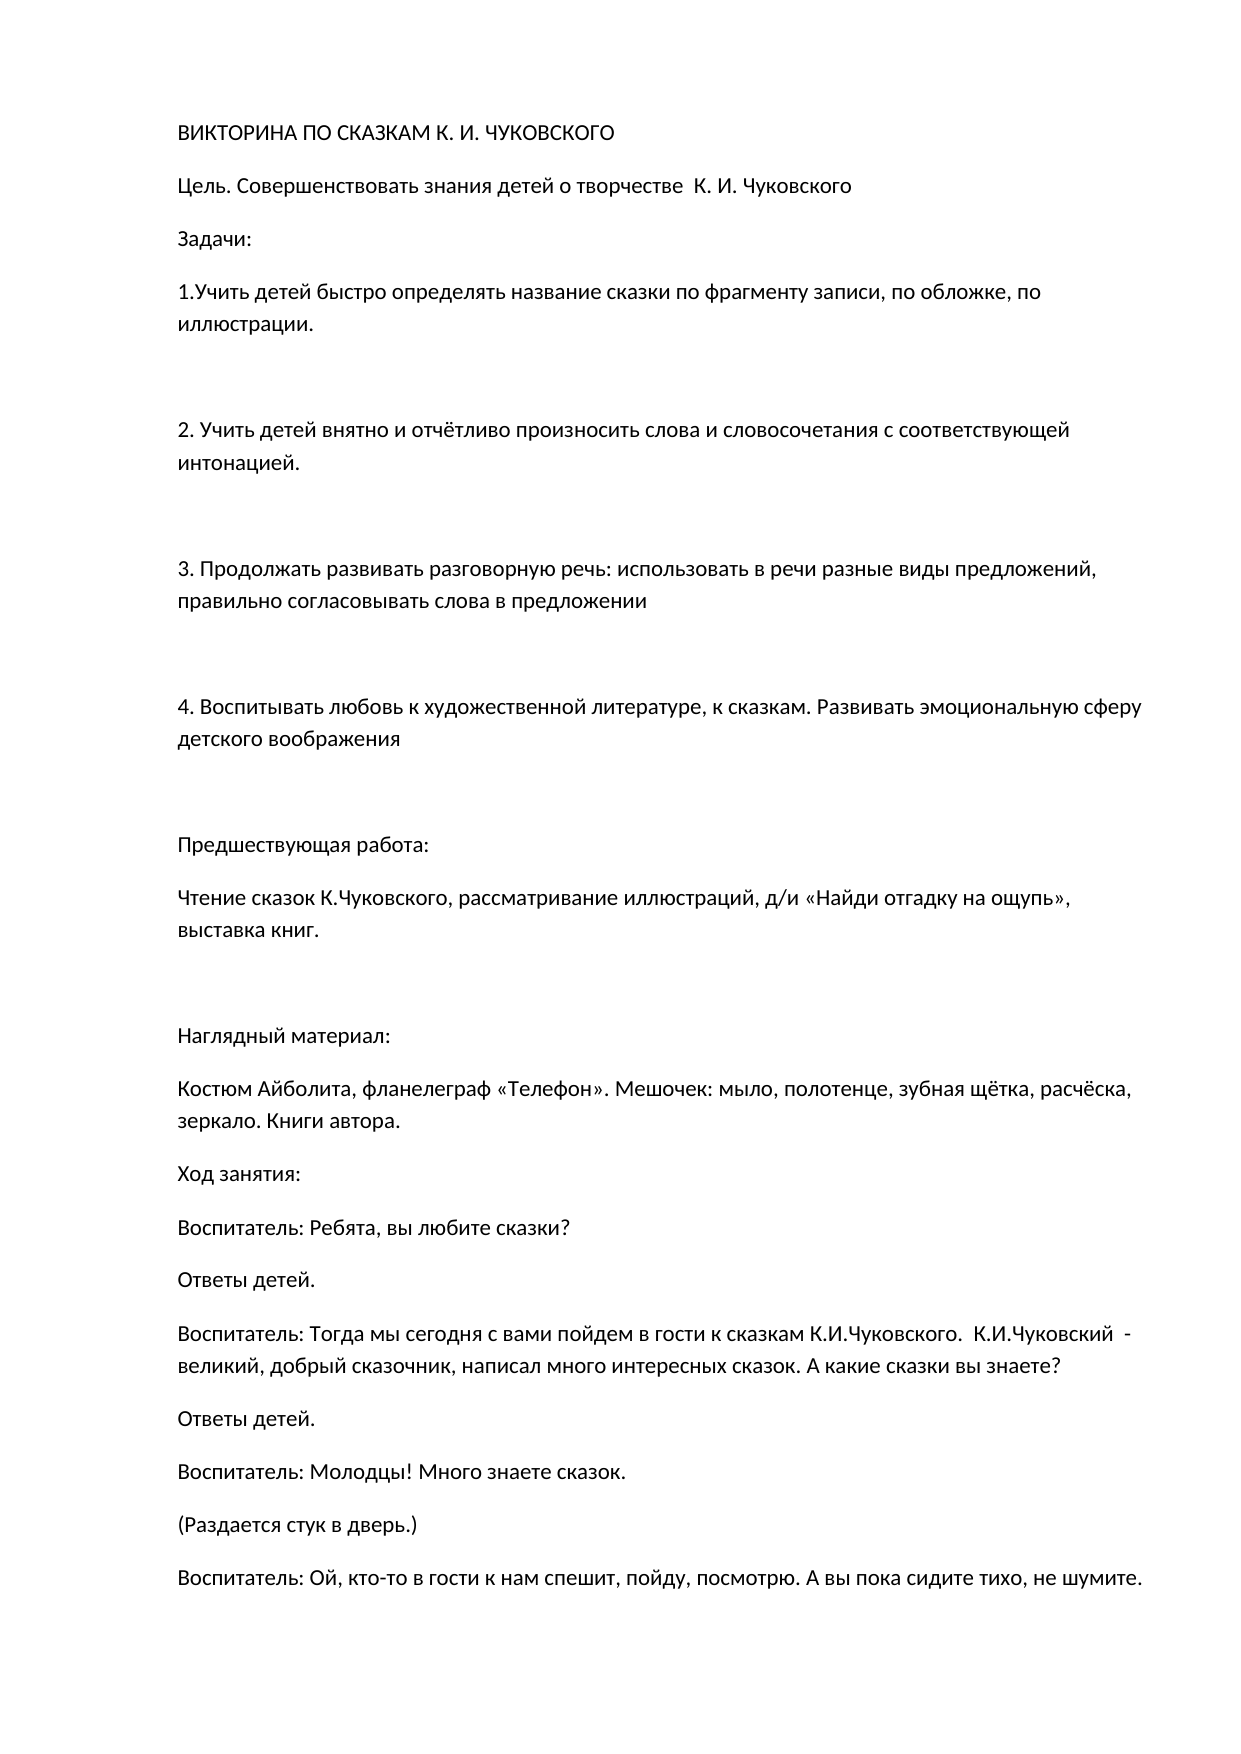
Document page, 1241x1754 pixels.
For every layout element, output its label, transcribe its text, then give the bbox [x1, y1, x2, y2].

text Ход занятия: [177, 1159, 1152, 1188]
text Воспитатель: Ребята, вы любите сказки? [177, 1213, 1152, 1241]
text Задачи: [177, 224, 1152, 252]
text 4. Воспитывать любовь к художественной литературе, к сказкам. Развивать эмоциональную сферу детского воображения [177, 692, 1152, 752]
text Чтение сказок К.Чуковского, рассматривание иллюстраций, д/и «Найди отгадку на ощупь», выставка книг. [177, 883, 1152, 943]
text 3. Продолжать развивать разговорную речь: использовать в речи разные виды предложений, правильно согласовывать слова в предложении [177, 554, 1152, 614]
text 1.Учить детей быстро определять название сказки по фрагменту записи, по обложке, по иллюстрации. [177, 277, 1152, 337]
text ВИКТОРИНА ПО СКАЗКАМ К. И. ЧУКОВСКОГО [177, 118, 1152, 146]
text Наглядный материал: [177, 1021, 1152, 1049]
text Воспитатель: Молодцы! Много знаете сказок. [177, 1457, 1152, 1485]
text Костюм Айболита, фланелеграф «Телефон». Мешочек: мыло, полотенце, зубная щётка, расчёска, зеркало. Книги автора. [177, 1074, 1152, 1134]
text (Раздается стук в дверь.) [177, 1510, 1152, 1538]
text Воспитатель: Тогда мы сегодня с вами пойдем в гости к сказкам К.И.Чуковского. К.И.Чуковский - великий, добрый сказочник, написал много интересных сказок. А какие сказки вы знаете? [177, 1319, 1152, 1379]
text Ответы детей. [177, 1266, 1152, 1294]
text Воспитатель: Ой, кто-то в гости к нам спешит, пойду, посмотрю. А вы пока сидите тихо, не шумите. [177, 1563, 1152, 1591]
text Предшествующая работа: [177, 830, 1152, 858]
text Ответы детей. [177, 1404, 1152, 1432]
text Цель. Совершенствовать знания детей о творчестве К. И. Чуковского [177, 171, 1152, 199]
text 2. Учить детей внятно и отчётливо произносить слова и словосочетания с соответствующей интонацией. [177, 415, 1152, 476]
